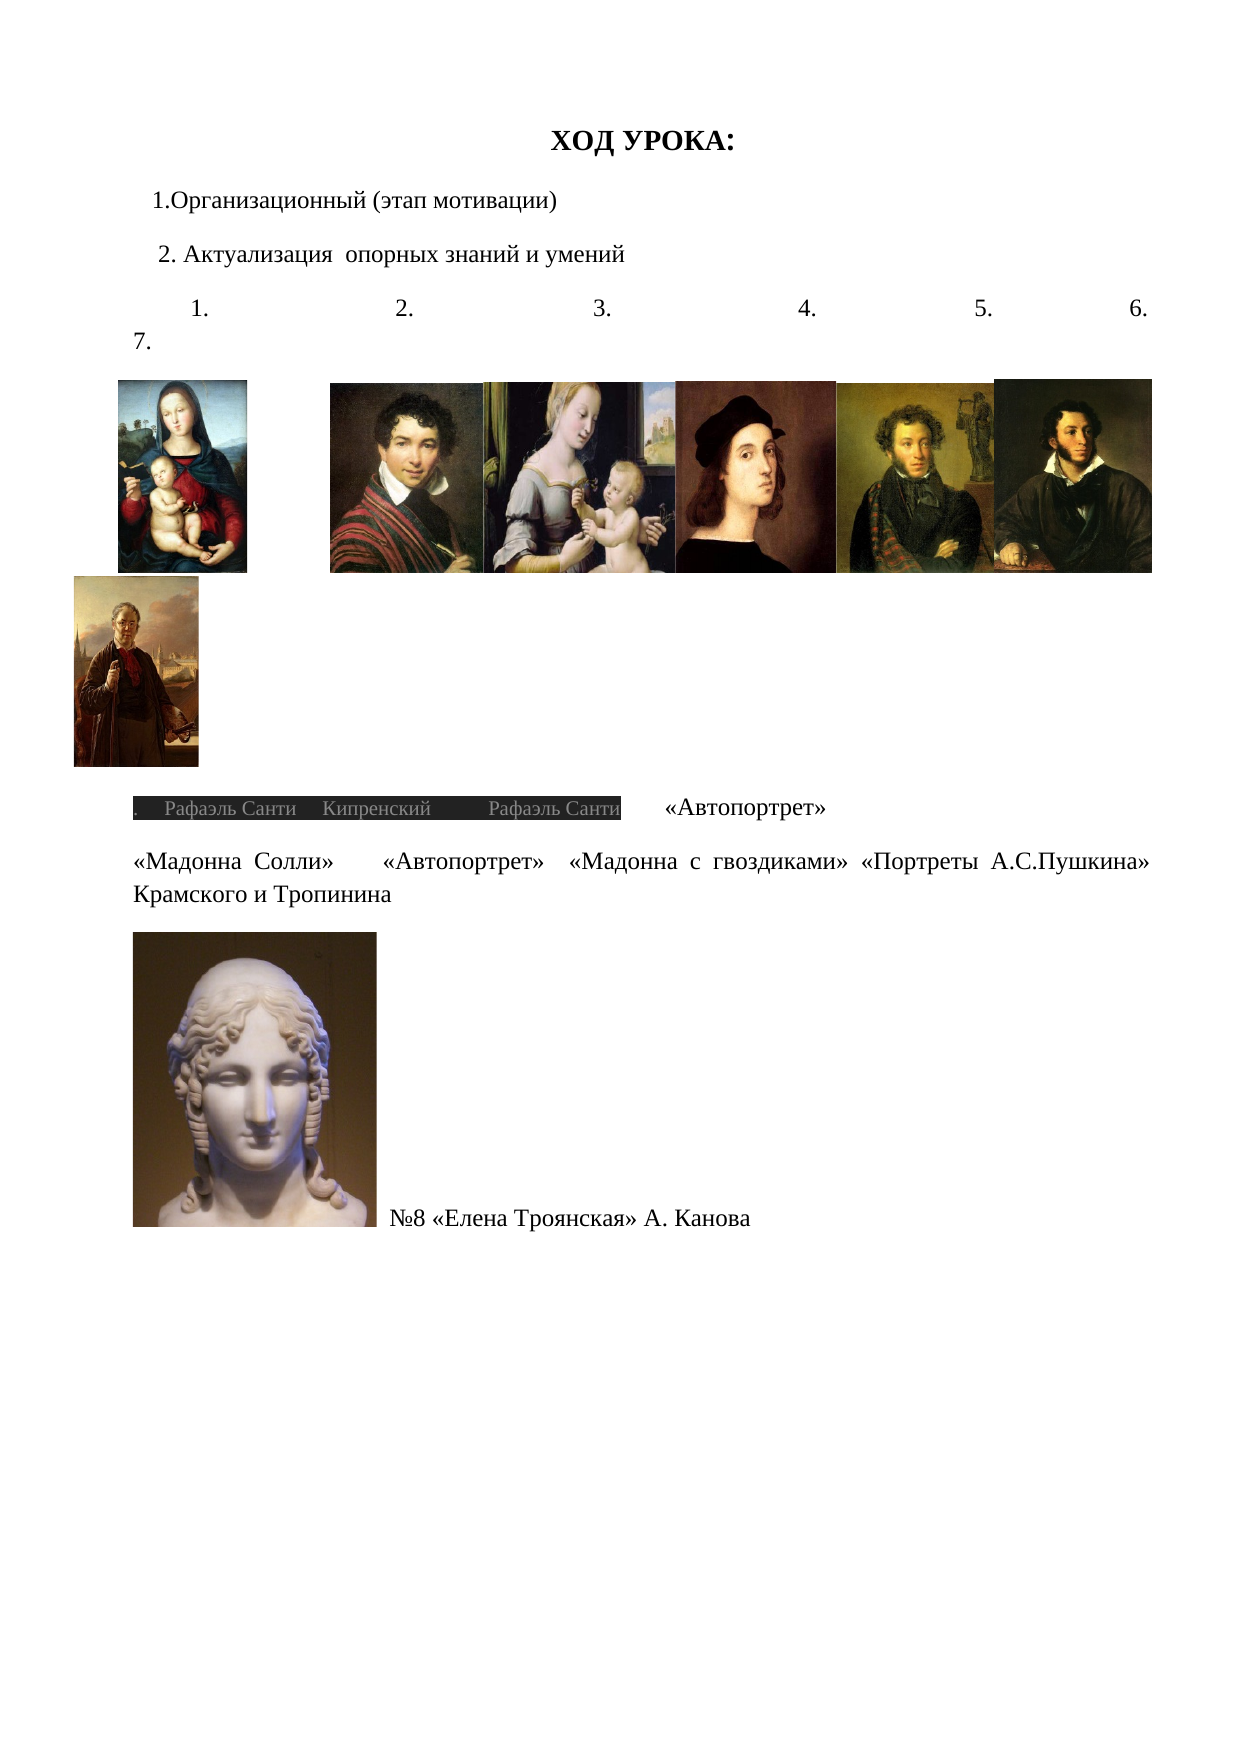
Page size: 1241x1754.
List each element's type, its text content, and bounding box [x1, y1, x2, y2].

text 2. Актуализация опорных знаний и умений [133, 239, 1152, 268]
picture [330, 379, 1152, 573]
text 1. 2. 3. 4. 5. 6. 7. [133, 293, 1152, 355]
text . Рафаэль Санти Кипренский Рафаэль Санти «Автопортрет» [133, 792, 1152, 821]
picture [132, 932, 377, 1227]
picture [118, 380, 248, 573]
picture [73, 576, 199, 767]
text ХОД УРОКА: [133, 119, 1152, 158]
text «Мадонна Солли» «Автопортрет» «Мадонна с гвоздиками» «Портреты А.С.Пушкина» Крамского и Тропинина [133, 846, 1152, 907]
text №8 «Елена Троянская» А. Канова [133, 933, 1152, 1232]
text 1.Организационный (этап мотивации) [133, 185, 1152, 214]
